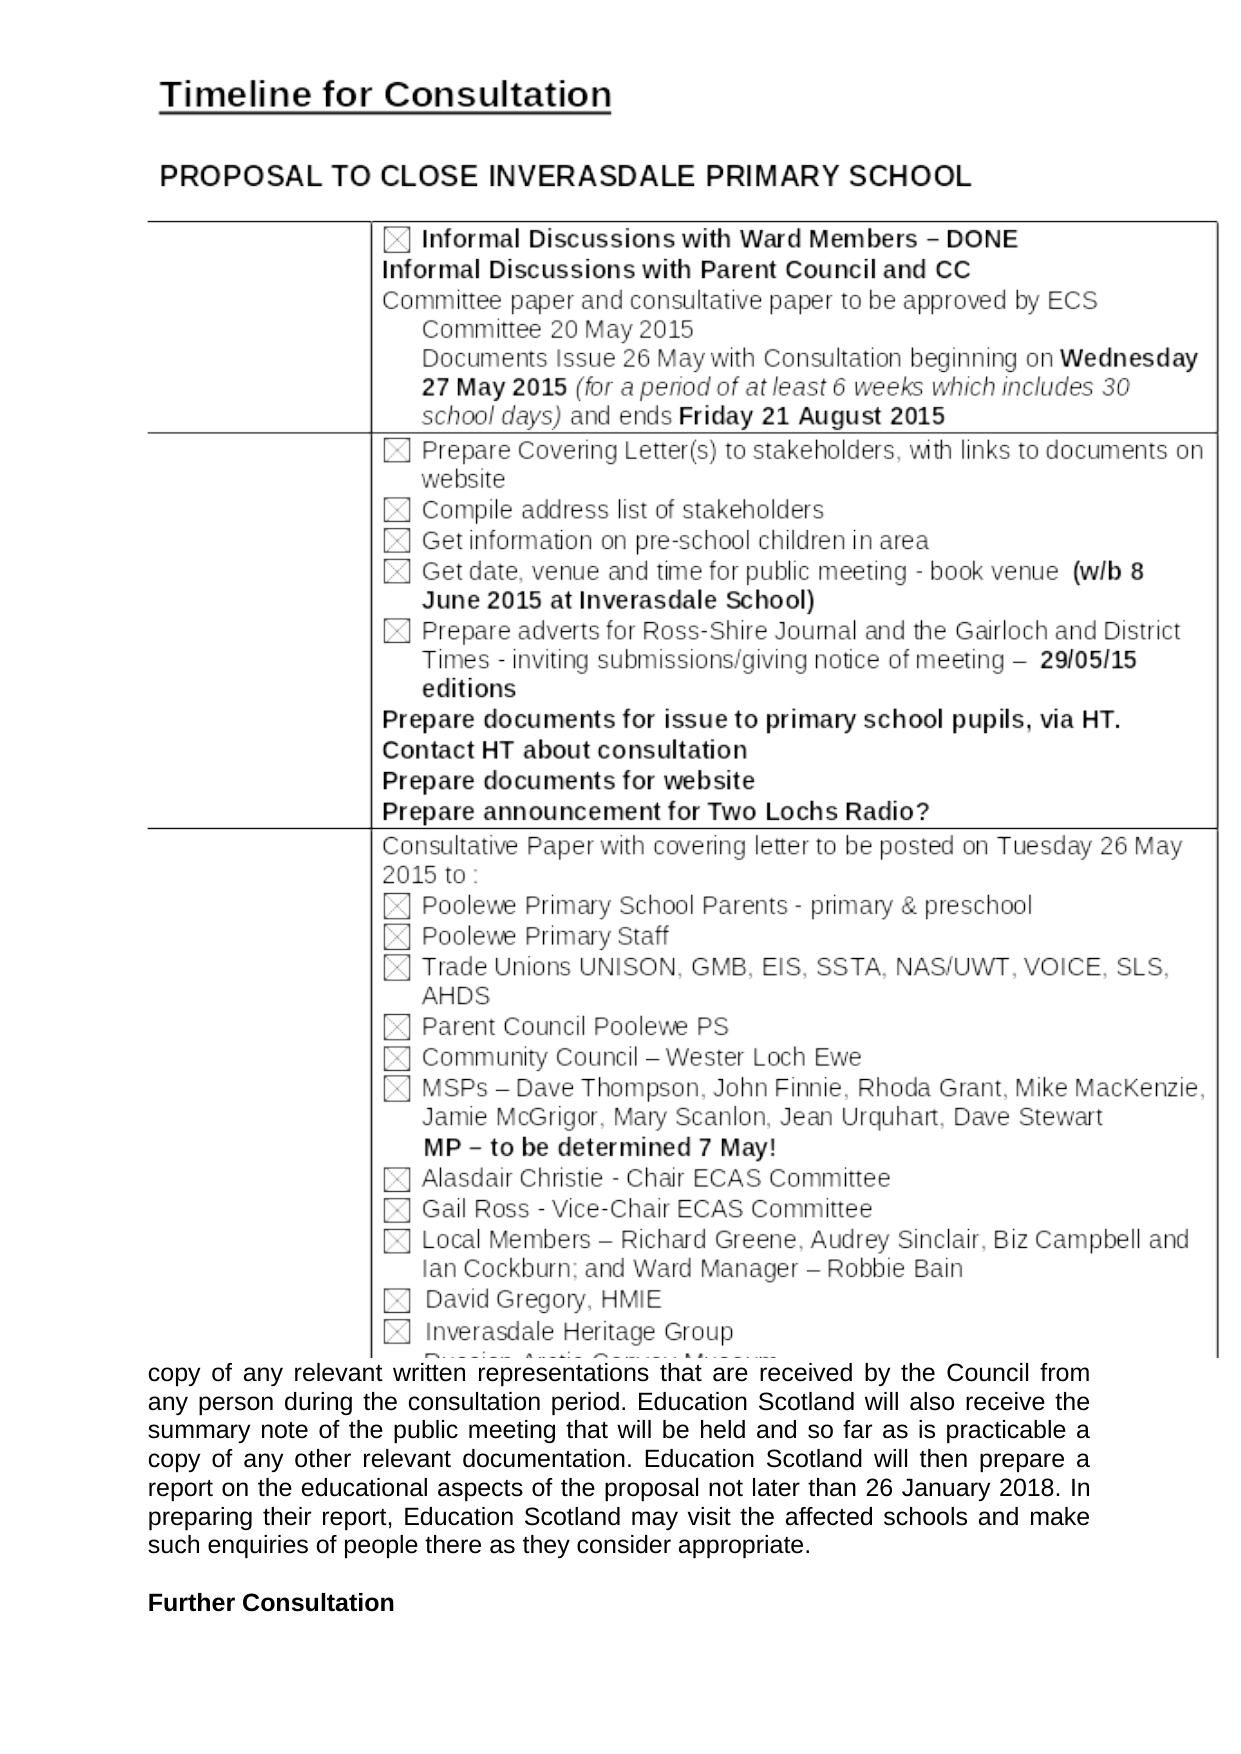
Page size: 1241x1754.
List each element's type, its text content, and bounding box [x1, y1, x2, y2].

text Further Consultation [148, 1588, 1092, 1617]
text When the Proposal Document is published, a copy will also be sent to Education Scotland by the Council. Education Scotland will also be sent, by 8 January 2018, a copy of any relevant written representations that are received by the Council from any person during the consultation period. Education Scotland will also receive the summary note of the public meeting that will be held and so far as is practicable a copy of any other relevant documentation. Education Scotland will then prepare a report on the educational aspects of the proposal not later than 26 January 2018. In preparing their report, Education Scotland may visit the affected schools and make such enquiries of people there as they consider appropriate. [148, 1358, 1092, 1559]
